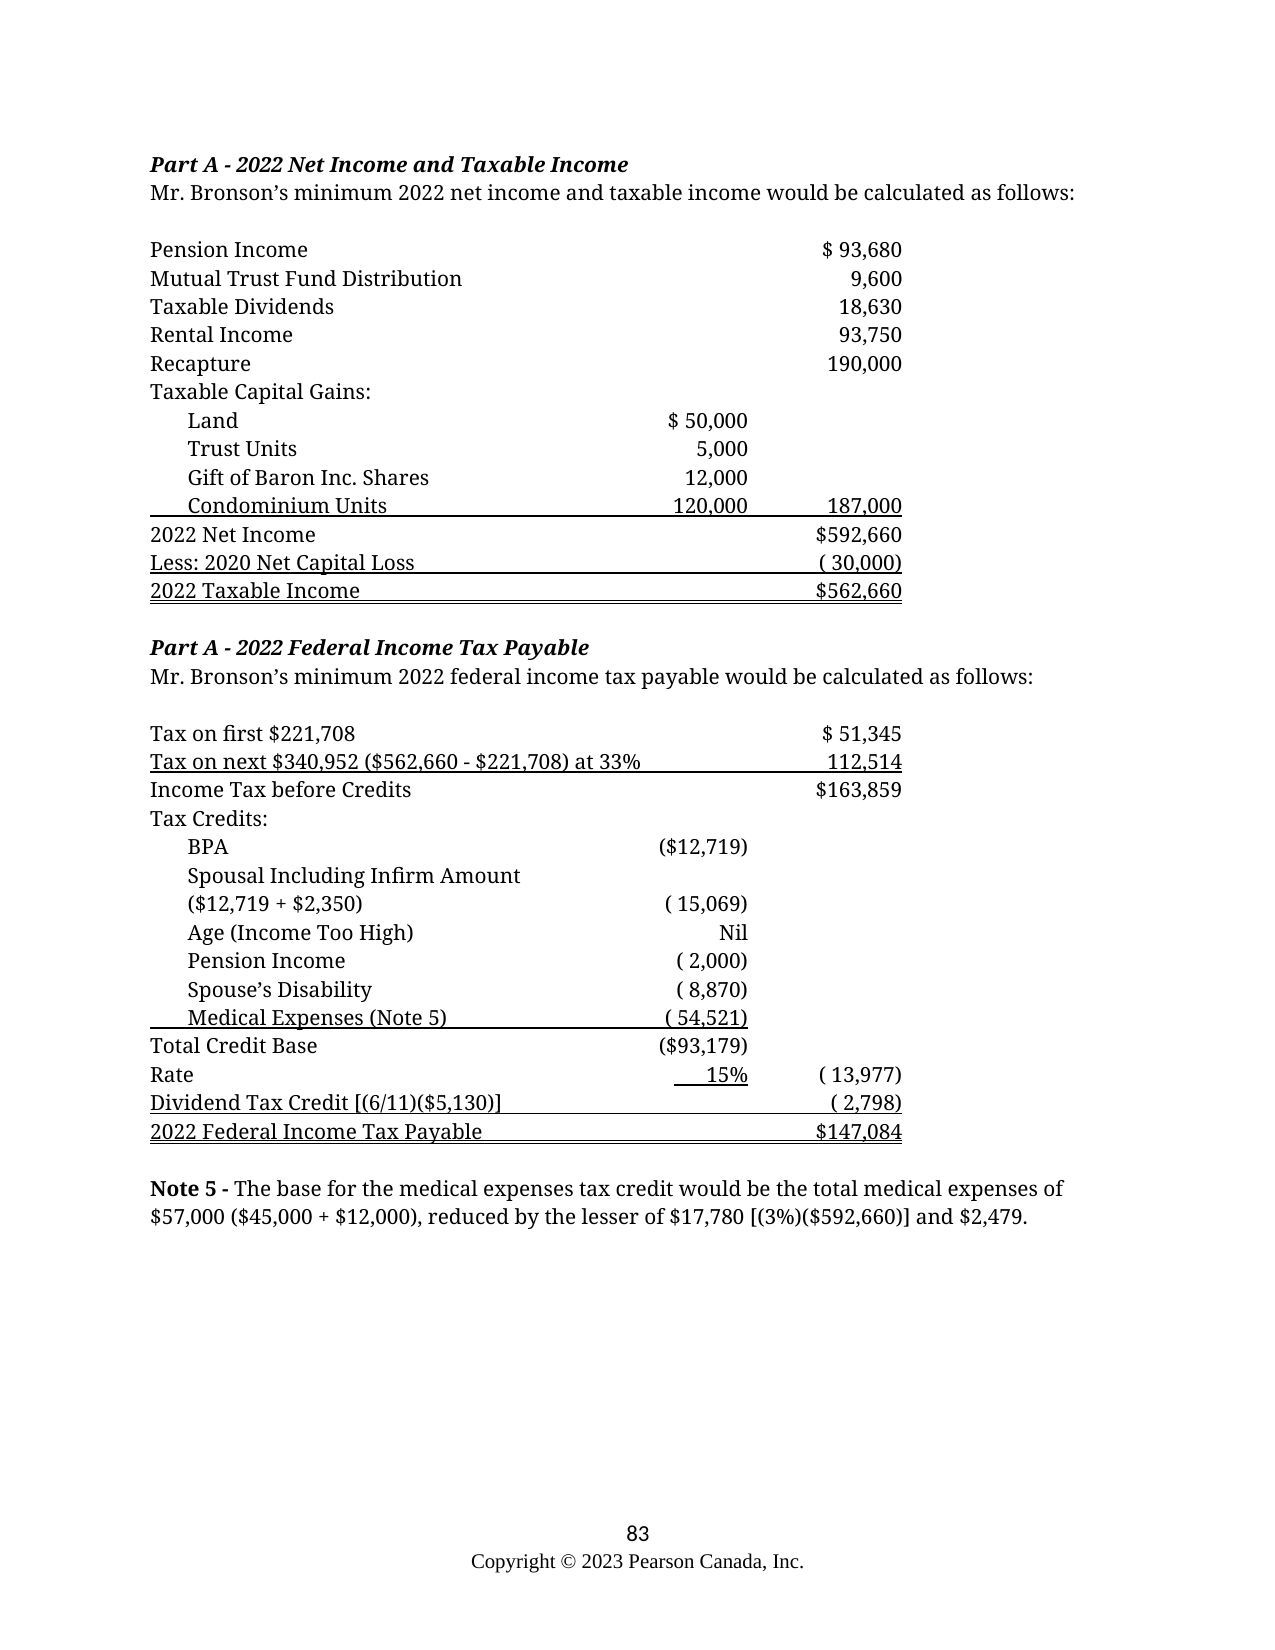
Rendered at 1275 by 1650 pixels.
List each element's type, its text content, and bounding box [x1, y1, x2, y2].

text Rate 15% ( 13,977) [150, 1060, 1125, 1088]
text Condominium Units 120,000 187,000 [150, 491, 1125, 520]
text Pension Income ( 2,000) [150, 946, 1125, 975]
text Rental Income 93,750 [150, 321, 1125, 349]
text Part A - 2022 Federal Income Tax Payable [150, 633, 1125, 662]
text Mutual Trust Fund Distribution 9,600 [150, 264, 1125, 292]
text 2022 Federal Income Tax Payable $147,084 [150, 1117, 1125, 1145]
text Dividend Tax Credit [(6/11)($5,130)] ( 2,798) [150, 1088, 1125, 1117]
text Taxable Capital Gains: [150, 377, 1125, 406]
text 2022 Taxable Income $562,660 [150, 577, 1125, 605]
text Spouse’s Disability ( 8,870) [150, 975, 1125, 1003]
text Trust Units 5,000 [150, 434, 1125, 463]
text ($12,719 + $2,350) ( 15,069) [150, 889, 1125, 918]
text Total Credit Base ($93,179) [150, 1032, 1125, 1060]
text Mr. Bronson’s minimum 2022 federal income tax payable would be calculated as follows: [150, 662, 1125, 690]
text Tax on next $340,952 ($562,660 - $221,708) at 33% 112,514 [150, 747, 1125, 776]
text Tax on first $221,708 $ 51,345 [150, 719, 1125, 747]
text Age (Income Too High) Nil [150, 918, 1125, 946]
text 2022 Net Income $592,660 [150, 520, 1125, 548]
text Gift of Baron Inc. Shares 12,000 [150, 463, 1125, 491]
text Note 5 - The base for the medical expenses tax credit would be the total medical expenses of $57,000 ($45,000 + $12,000), reduced by the lesser of $17,780 [(3%)($592,660)] and $2,479. [150, 1174, 1125, 1231]
text Pension Income $ 93,680 [150, 235, 1125, 264]
text Less: 2020 Net Capital Loss ( 30,000) [150, 548, 1125, 577]
text Spousal Including Infirm Amount [150, 861, 1125, 889]
text Medical Expenses (Note 5) ( 54,521) [150, 1003, 1125, 1032]
text Tax Credits: [150, 804, 1125, 832]
text Taxable Dividends 18,630 [150, 292, 1125, 321]
text Land $ 50,000 [150, 406, 1125, 434]
text Part A - 2022 Net Income and Taxable Income [150, 150, 1125, 178]
text BPA ($12,719) [150, 832, 1125, 861]
text Mr. Bronson’s minimum 2022 net income and taxable income would be calculated as follows: [150, 178, 1125, 207]
text Recapture 190,000 [150, 349, 1125, 377]
text Income Tax before Credits $163,859 [150, 776, 1125, 804]
